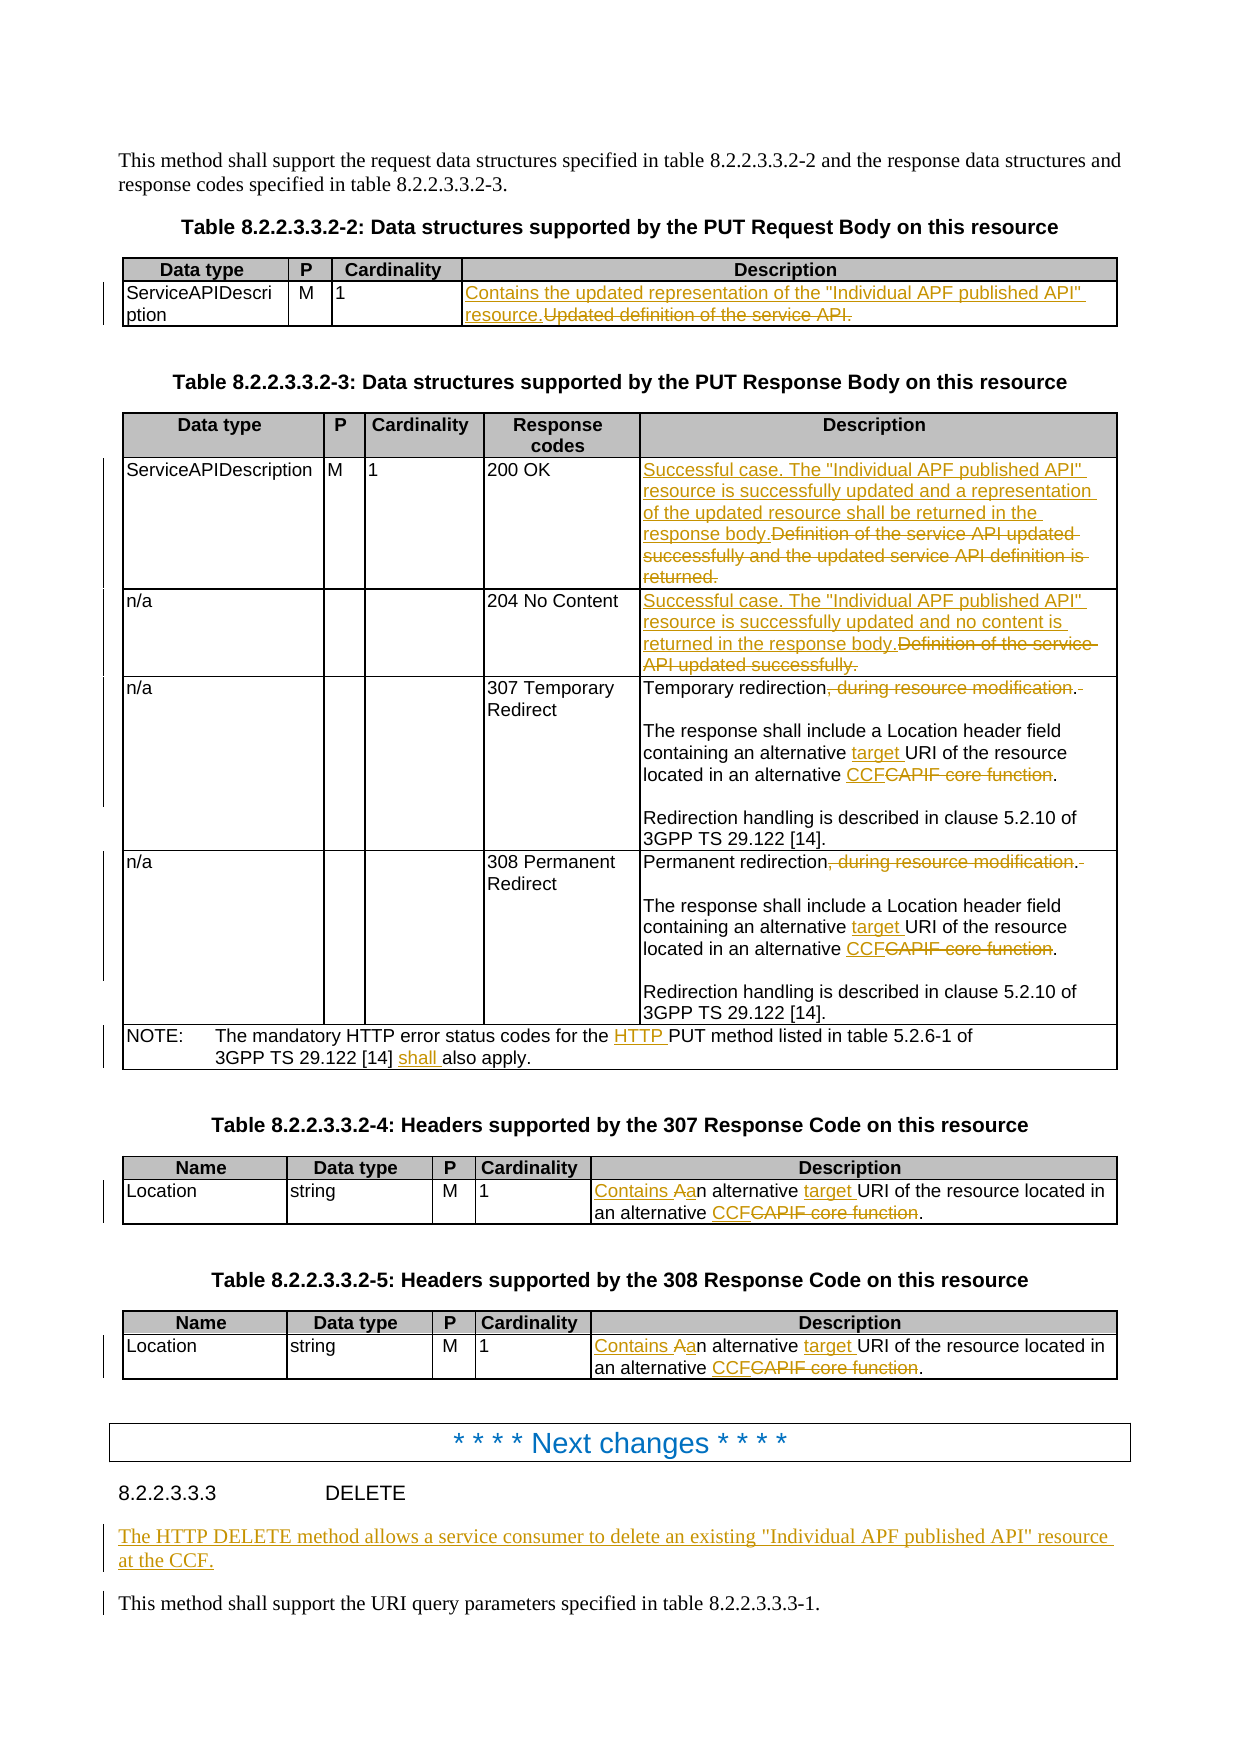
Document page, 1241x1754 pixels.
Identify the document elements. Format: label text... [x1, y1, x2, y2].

table_header Response codes [485, 414, 639, 457]
table_cell 200 OK [485, 458, 639, 588]
table_header P [289, 259, 331, 280]
text Table 8.2.2.3.3.2-3: Data structures supported by the PUT Response Body on this resource [118, 369, 1122, 393]
table_cell [325, 677, 364, 850]
subtitle 8.2.2.3.3.3 DELETE [118, 1481, 1122, 1505]
text Table 8.2.2.3.3.2-5: Headers supported by the 308 Response Code on this resource [118, 1268, 1122, 1292]
table_cell n alternative URI of the resource located in an alternative . [592, 1180, 1116, 1223]
table_header P [325, 414, 364, 457]
table_cell 307 Temporary Redirect [485, 677, 639, 850]
table_cell Location [124, 1180, 286, 1223]
table_header Cardinality [333, 259, 461, 280]
table_cell n/a [124, 590, 323, 676]
table_cell ServiceAPIDescription [124, 282, 288, 325]
table_header Data type [124, 259, 288, 280]
table_header Description [592, 1312, 1116, 1333]
table_cell M [289, 282, 331, 325]
table_cell Permanent redirection. The response shall include a Location header field containing an alternative URI of the resource located in an alternative . Redirection handling is described in clause 5.2.10 of 3GPP TS 29.122 [14]. [641, 851, 1116, 1024]
table_cell NOTE: The mandatory HTTP error status codes for the PUT method listed in table 5.2.6-1 of 3GPP TS 29.122 [14] also apply. [124, 1025, 1116, 1068]
table_cell 204 No Content [485, 590, 639, 676]
table_cell string [288, 1180, 432, 1223]
table_cell M [325, 458, 364, 588]
table_cell [366, 677, 483, 850]
table_header Description [592, 1157, 1116, 1179]
table_cell Location [124, 1335, 286, 1378]
table_header Description [641, 414, 1116, 457]
table_cell 1 [366, 458, 483, 588]
table_cell n alternative URI of the resource located in an alternative . [592, 1335, 1116, 1378]
table_header P [433, 1312, 475, 1333]
table_cell M [433, 1180, 475, 1223]
table_cell string [288, 1335, 432, 1378]
table_header Name [124, 1312, 286, 1333]
table_header Cardinality [476, 1157, 590, 1179]
table_header Cardinality [366, 414, 483, 457]
table_cell n/a [124, 851, 323, 1024]
text Table 8.2.2.3.3.2-2: Data structures supported by the PUT Request Body on this resource [118, 214, 1122, 238]
text This method shall support the URI query parameters specified in table 8.2.2.3.3.3-1. [118, 1591, 1122, 1615]
table_cell 308 Permanent Redirect [485, 851, 639, 1024]
table_cell [641, 458, 1116, 588]
table_cell [325, 851, 364, 1024]
table_header Data type [124, 414, 323, 457]
text * * * * Next changes * * * * [110, 1424, 1130, 1461]
table_header Data type [288, 1312, 432, 1333]
table_cell 1 [476, 1335, 590, 1378]
table_cell [325, 590, 364, 676]
table_cell [463, 282, 1116, 325]
table_header Data type [288, 1157, 432, 1179]
table_header Description [463, 259, 1116, 280]
table_cell n/a [124, 677, 323, 850]
table_cell Temporary redirection. The response shall include a Location header field containing an alternative URI of the resource located in an alternative . Redirection handling is described in clause 5.2.10 of 3GPP TS 29.122 [14]. [641, 677, 1116, 850]
table_header Name [124, 1157, 286, 1179]
table_cell 1 [476, 1180, 590, 1223]
table_cell [366, 590, 483, 676]
table_header P [433, 1157, 475, 1179]
text This method shall support the request data structures specified in table 8.2.2.3.3.2-2 and the response data structures and response codes specified in table 8.2.2.3.3.2-3. [118, 148, 1122, 196]
text Table 8.2.2.3.3.2-4: Headers supported by the 307 Response Code on this resource [118, 1113, 1122, 1137]
table_header Cardinality [476, 1312, 590, 1333]
table_cell 1 [333, 282, 461, 325]
table_cell [641, 590, 1116, 676]
table_cell M [433, 1335, 475, 1378]
table_cell [366, 851, 483, 1024]
table_cell ServiceAPIDescription [124, 458, 323, 588]
